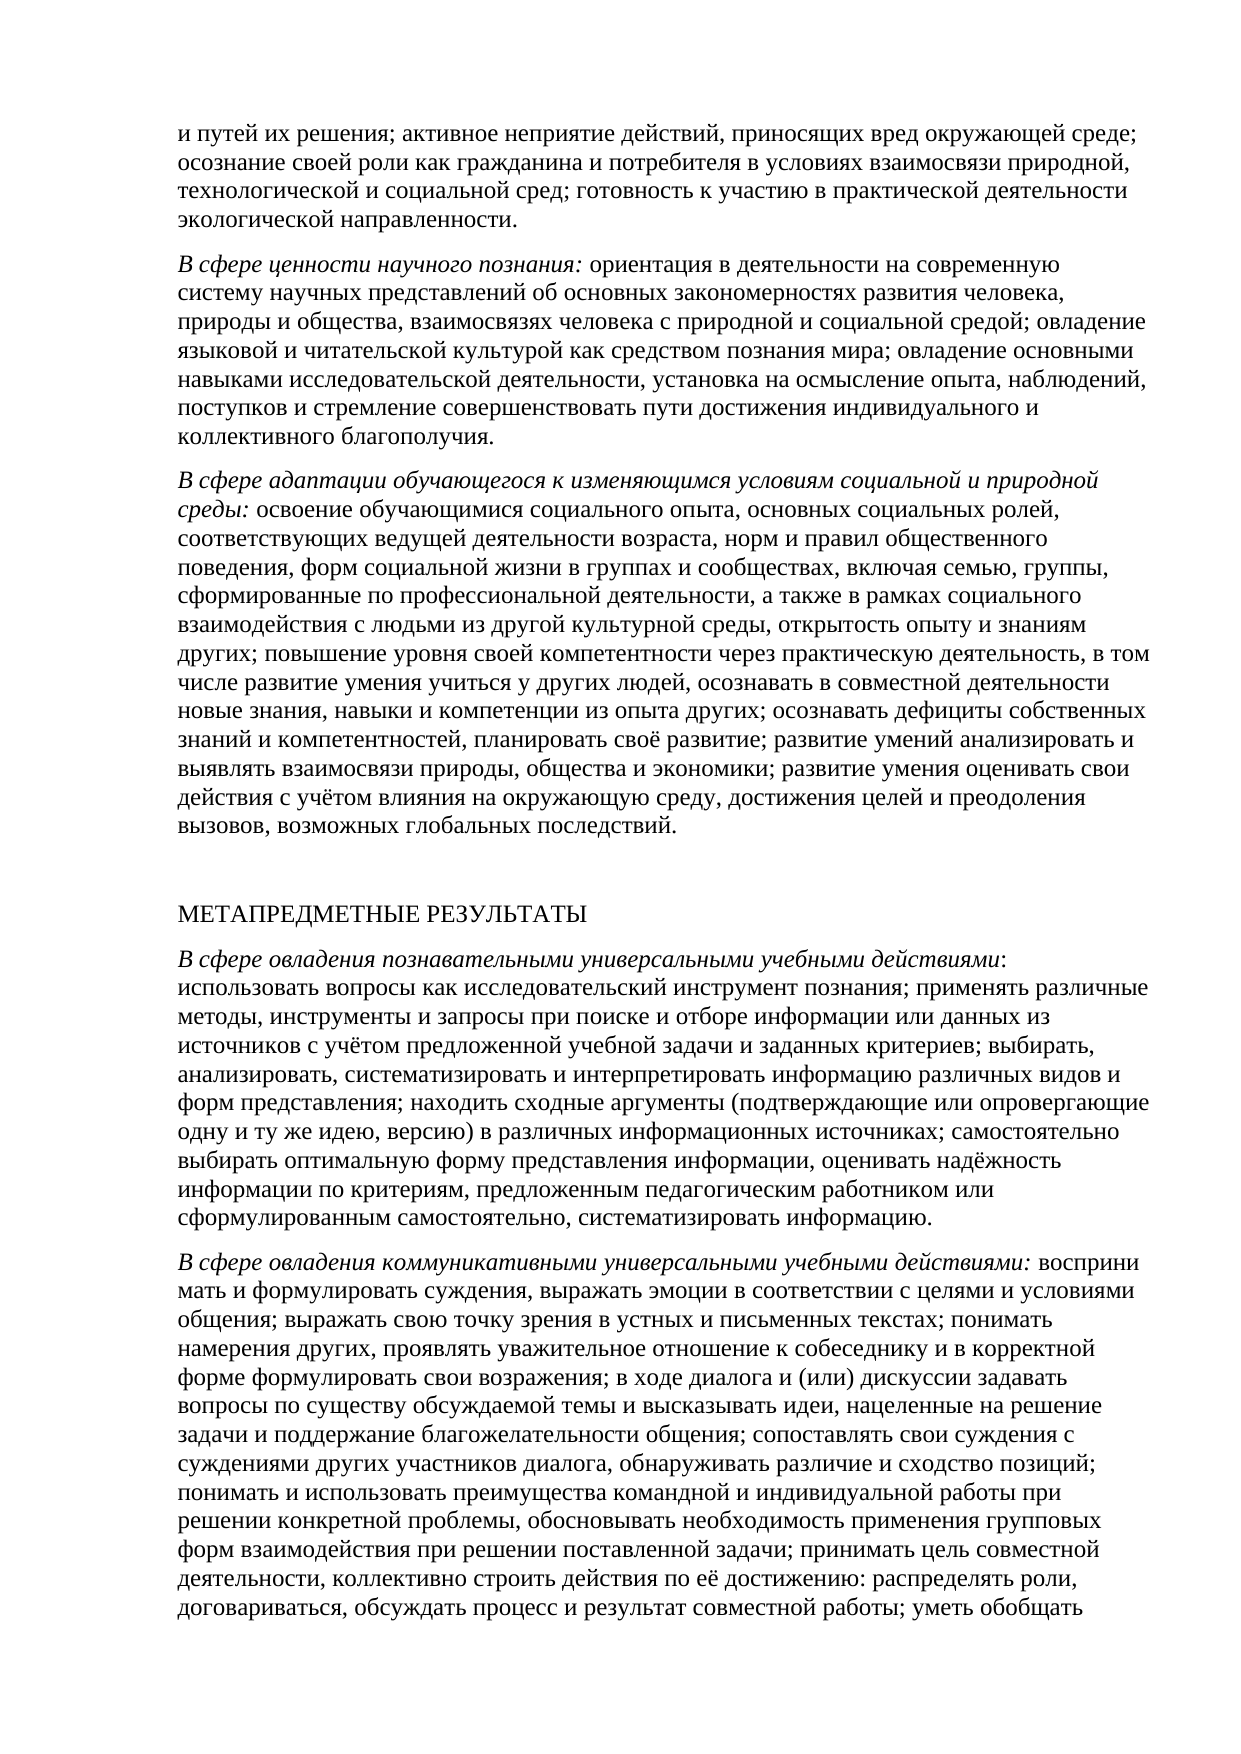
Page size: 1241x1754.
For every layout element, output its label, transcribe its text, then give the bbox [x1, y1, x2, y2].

text В сфере ценности научного познания: ориентация в деятельности на современную систему научных представлений об основных закономерностях развития человека, природы и общества, взаимосвязях человека с природной и социальной средой; овладение языковой и читательской культурой как средством познания мира; овладение основными навыками исследовательской деятельности, установка на осмысление опыта, наблюдений, поступков и стремление совершенствовать пути достижения индивидуального и коллективного благополучия. [177, 249, 1152, 450]
text В сфере овладения познавательными универсальными учебными действиями: использовать вопросы как исследовательский инструмент познания; применять различные методы, инструменты и запросы при поиске и отборе информации или данных из источников с учётом предложенной учебной задачи и заданных критериев; выбирать, анализировать, систематизировать и интерпретировать информацию различных видов и форм представления; находить сходные аргументы (подтверждающие или опровергающие одну и ту же идею, версию) в различных информационных источниках; самостоятельно выбирать оптимальную форму представления информации, оценивать надёжность информации по критериям, предложенным педагогическим работником или сформулированным самостоятельно, систематизировать информацию. [177, 944, 1152, 1231]
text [177, 1247, 1152, 1621]
text В сфере адаптации обучающегося к изменяющимся условиям социальной и природной среды: освоение обучающимися социального опыта, основных социальных ролей, соответствующих ведущей деятельности возраста, норм и правил общественного поведения, форм социальной жизни в группах и сообществах, включая семью, группы, сформированные по профессиональной деятельности, а также в рамках социального взаимодействия с людьми из другой культурной среды, открытость опыту и знаниям других; повышение уровня своей компетентности через практическую деятельность, в том числе развитие умения учиться у других людей, осознавать в совместной деятельности новые знания, навыки и компетенции из опыта других; осознавать дефициты собственных знаний и компетентностей, планировать своё развитие; развитие умений анализировать и выявлять взаимосвязи природы, общества и экономики; развитие умения оценивать свои действия с учётом влияния на окружающую среду, достижения целей и преодоления вызовов, возможных глобальных последствий. [177, 466, 1152, 839]
text МЕТАПРЕДМЕТНЫЕ РЕЗУЛЬТАТЫ [177, 899, 1152, 928]
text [177, 118, 1152, 233]
